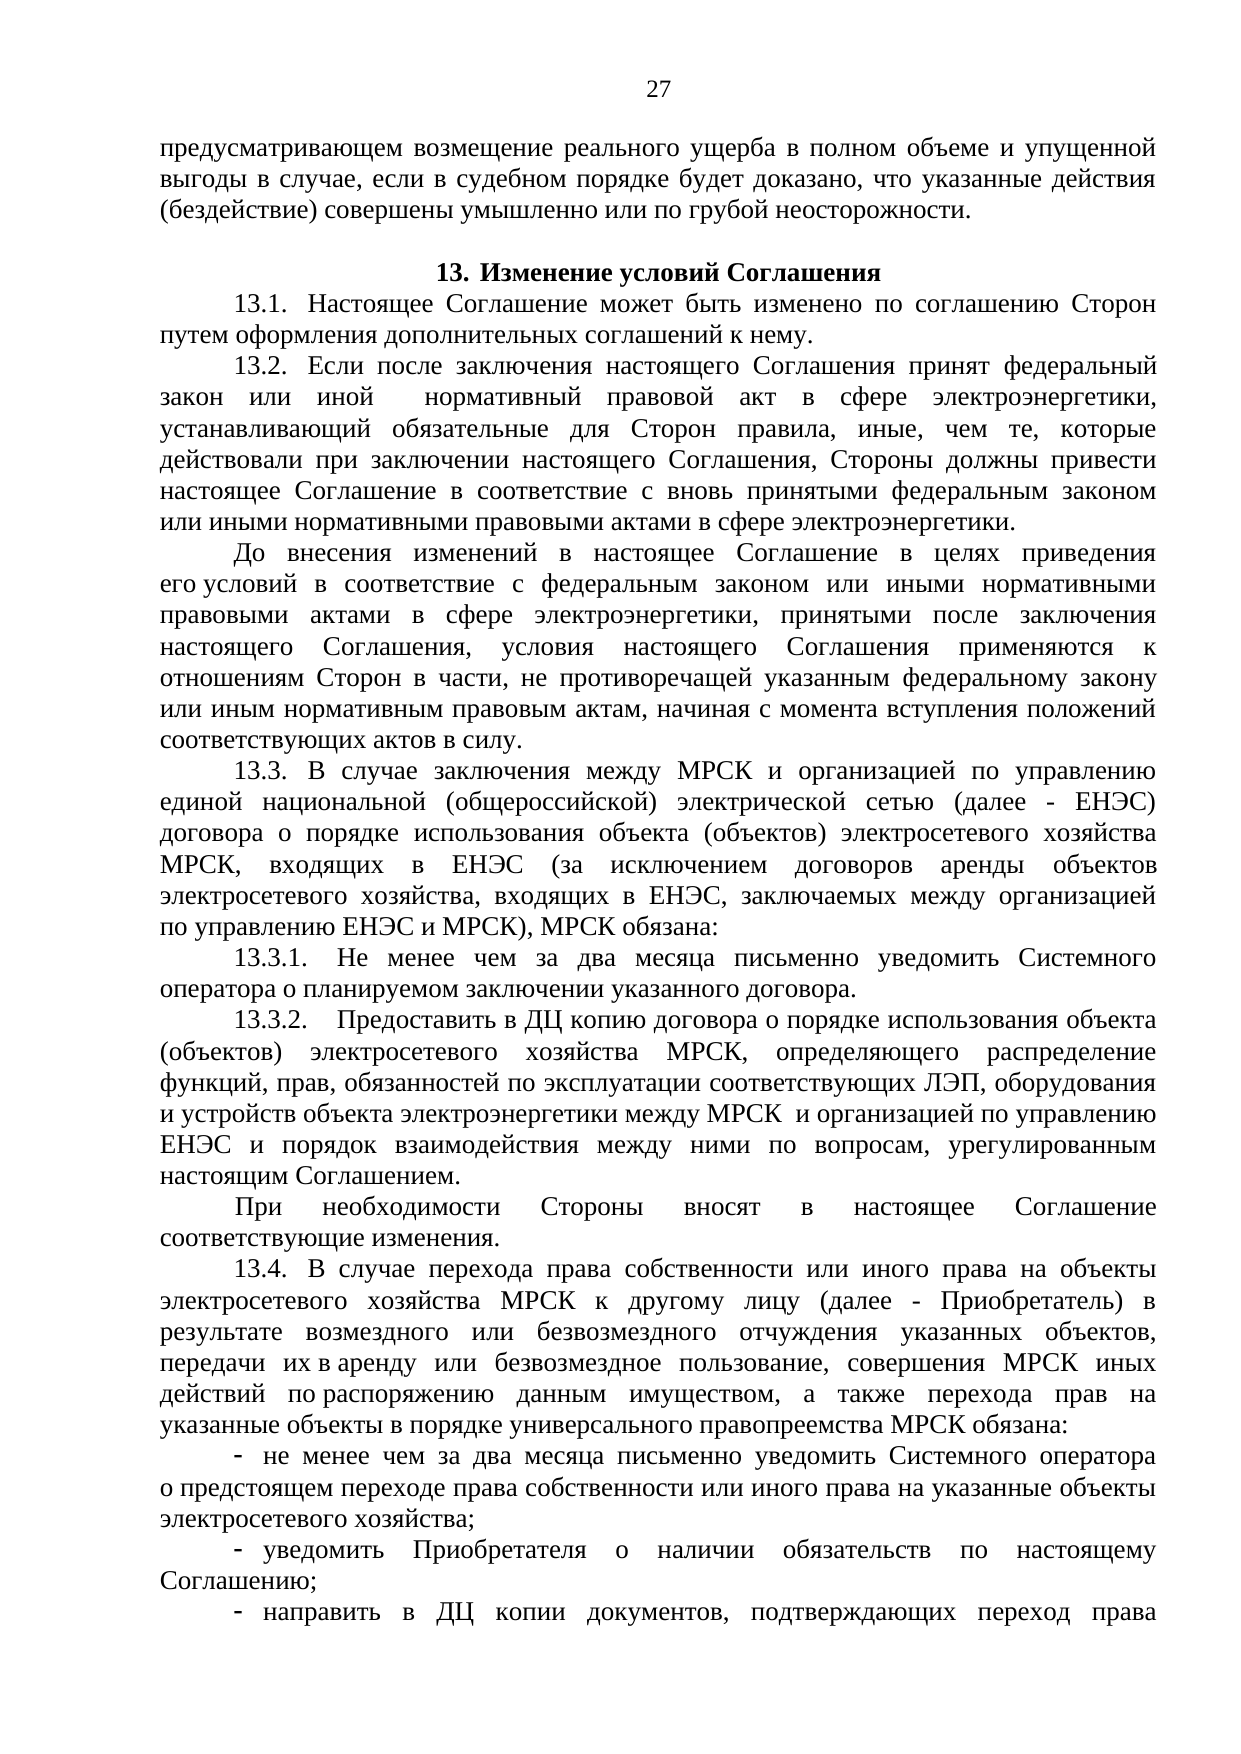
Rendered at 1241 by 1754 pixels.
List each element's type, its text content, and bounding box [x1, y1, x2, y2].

text При необходимости Стороны вносят в настоящее Соглашение соответствующие изменения. [159, 1190, 1157, 1253]
list До внесения изменений в настоящее Соглашение в целях приведения его условий в соответствие с федеральным законом или иными нормативными правовыми актами в сфере электроэнергетики, принятыми после заключения настоящего Соглашения, условия настоящего Соглашения применяются к отношениям Сторон в части, не противоречащей указанным федеральному закону или иным нормативным правовым актам, начиная с момента вступления положений соответствующих актов в силу. [159, 536, 1157, 754]
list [159, 1595, 1157, 1627]
list не менее чем за два месяца письменно уведомить Системного оператора о предстоящем переходе права собственности или иного права на указанные объекты электросетевого хозяйства; [159, 1439, 1157, 1533]
list Изменение условий Соглашения [159, 256, 1157, 287]
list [159, 131, 1157, 225]
list Если после заключения настоящего Соглашения принят федеральный закон или иной нормативный правовой акт в сфере электроэнергетики, устанавливающий обязательные для Сторон правила, иные, чем те, которые действовали при заключении настоящего Соглашения, Стороны должны привести настоящее Соглашение в соответствие с вновь принятыми федеральным законом или иными нормативными правовыми актами в сфере электроэнергетики. [159, 349, 1157, 536]
list Предоставить в ДЦ копию договора о порядке использования объекта (объектов) электросетевого хозяйства МРСК, определяющего распределение функций, прав, обязанностей по эксплуатации соответствующих ЛЭП, оборудования и устройств объекта электроэнергетики между МРСК и организацией по управлению ЕНЭС и порядок взаимодействия между ними по вопросам, урегулированным настоящим Соглашением. [159, 1003, 1157, 1190]
list Настоящее Соглашение может быть изменено по соглашению Сторон путем оформления дополнительных соглашений к нему. [159, 287, 1157, 349]
list В случае перехода права собственности или иного права на объекты электросетевого хозяйства МРСК к другому лицу (далее - Приобретатель) в результате возмездного или безвозмездного отчуждения указанных объектов, передачи их в аренду или безвозмездное пользование, совершения МРСК иных действий по распоряжению данным имуществом, а также перехода прав на указанные объекты в порядке универсального правопреемства МРСК обязана: [159, 1253, 1157, 1439]
list В случае заключения между МРСК и организацией по управлению единой национальной (общероссийской) электрической сетью (далее - ЕНЭС) договора о порядке использования объекта (объектов) электросетевого хозяйства МРСК, входящих в ЕНЭС (за исключением договоров аренды объектов электросетевого хозяйства, входящих в ЕНЭС, заключаемых между организацией по управлению ЕНЭС и МРСК), МРСК обязана: [159, 754, 1157, 941]
list уведомить Приобретателя о наличии обязательств по настоящему Соглашению; [159, 1533, 1157, 1595]
list Не менее чем за два месяца письменно уведомить Системного оператора о планируемом заключении указанного договора. [159, 941, 1157, 1003]
